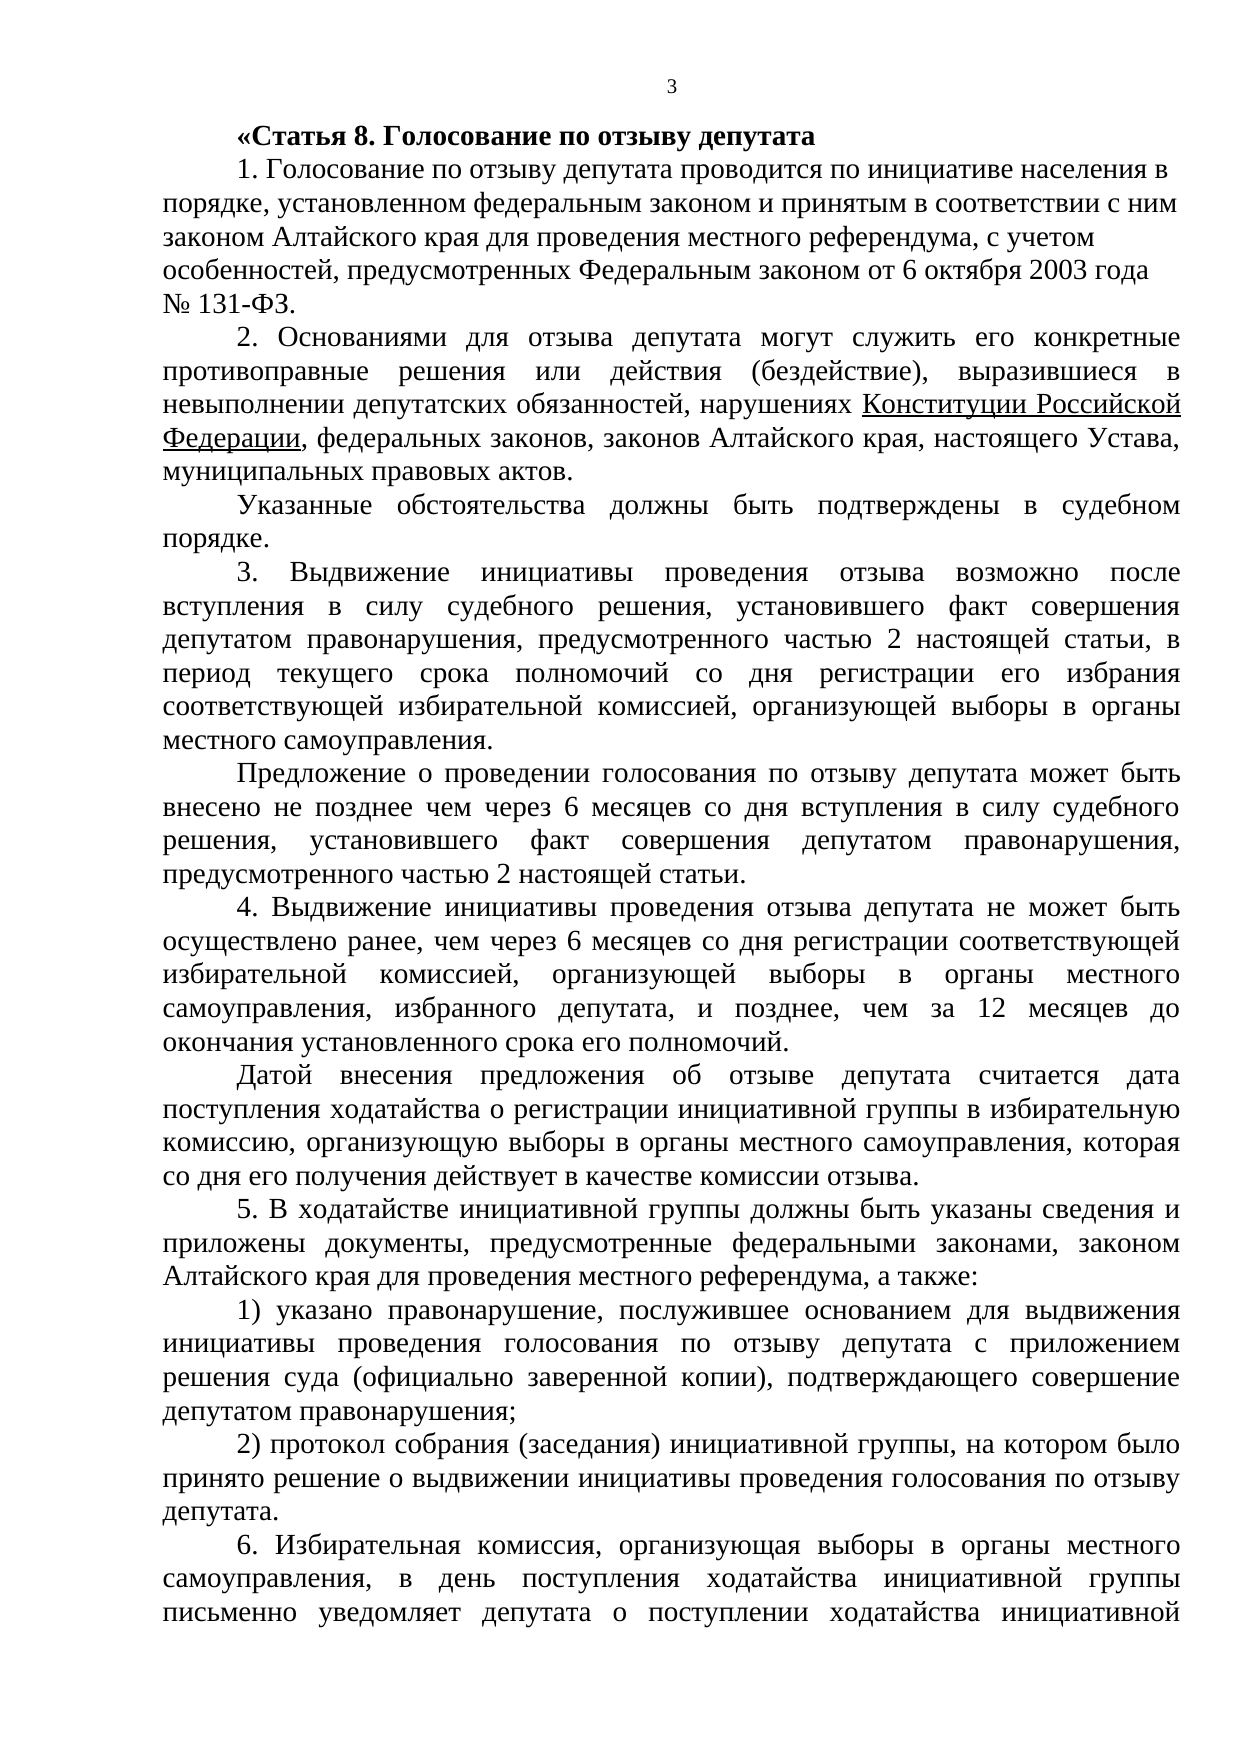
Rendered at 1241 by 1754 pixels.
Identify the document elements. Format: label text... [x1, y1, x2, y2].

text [162, 1527, 1181, 1627]
text 5. В ходатайстве инициативной группы должны быть указаны сведения и приложены документы, предусмотренные федеральными законами, законом Алтайского края для проведения местного референдума, а также: [162, 1191, 1181, 1292]
text 1) указано правонарушение, послужившее основанием для выдвижения инициативы проведения голосования по отзыву депутата с приложением решения суда (официально заверенной копии), подтверждающего совершение депутатом правонарушения; [162, 1292, 1181, 1426]
text Указанные обстоятельства должны быть подтверждены в судебном порядке. [162, 487, 1181, 554]
text 3. Выдвижение инициативы проведения отзыва возможно после вступления в силу судебного решения, установившего факт совершения депутатом правонарушения, предусмотренного частью 2 настоящей статьи, в период текущего срока полномочий со дня регистрации его избрания соответствующей избирательной комиссией, организующей выборы в органы местного самоуправления. [162, 554, 1181, 755]
text 2) протокол собрания (заседания) инициативной группы, на котором было принято решение о выдвижении инициативы проведения голосования по отзыву депутата. [162, 1426, 1181, 1527]
text 2. Основаниями для отзыва депутата могут служить его конкретные противоправные решения или действия (бездействие), выразившиеся в невыполнении депутатских обязанностей, нарушениях Конституции Российской Федерации, федеральных законов, законов Алтайского края, настоящего Устава, муниципальных правовых актов. [162, 319, 1181, 487]
text 1. Голосование по отзыву депутата проводится по инициативе населения в порядке, установленном федеральным законом и принятым в соответствии с ним законом Алтайского края для проведения местного референдума, с учетом особенностей, предусмотренных Федеральным законом от 6 октября 2003 года № 131-ФЗ. [162, 152, 1181, 319]
text Датой внесения предложения об отзыве депутата считается дата поступления ходатайства о регистрации инициативной группы в избирательную комиссию, организующую выборы в органы местного самоуправления, которая со дня его получения действует в качестве комиссии отзыва. [162, 1057, 1181, 1191]
text 4. Выдвижение инициативы проведения отзыва депутата не может быть осуществлено ранее, чем через 6 месяцев со дня регистрации соответствующей избирательной комиссией, организующей выборы в органы местного самоуправления, избранного депутата, и позднее, чем за 12 месяцев до окончания установленного срока его полномочий. [162, 889, 1181, 1057]
text Предложение о проведении голосования по отзыву депутата может быть внесено не позднее чем через 6 месяцев со дня вступления в силу судебного решения, установившего факт совершения депутатом правонарушения, предусмотренного частью 2 настоящей статьи. [162, 755, 1181, 889]
subtitle «Статья 8. Голосование по отзыву депутата [162, 118, 1181, 152]
